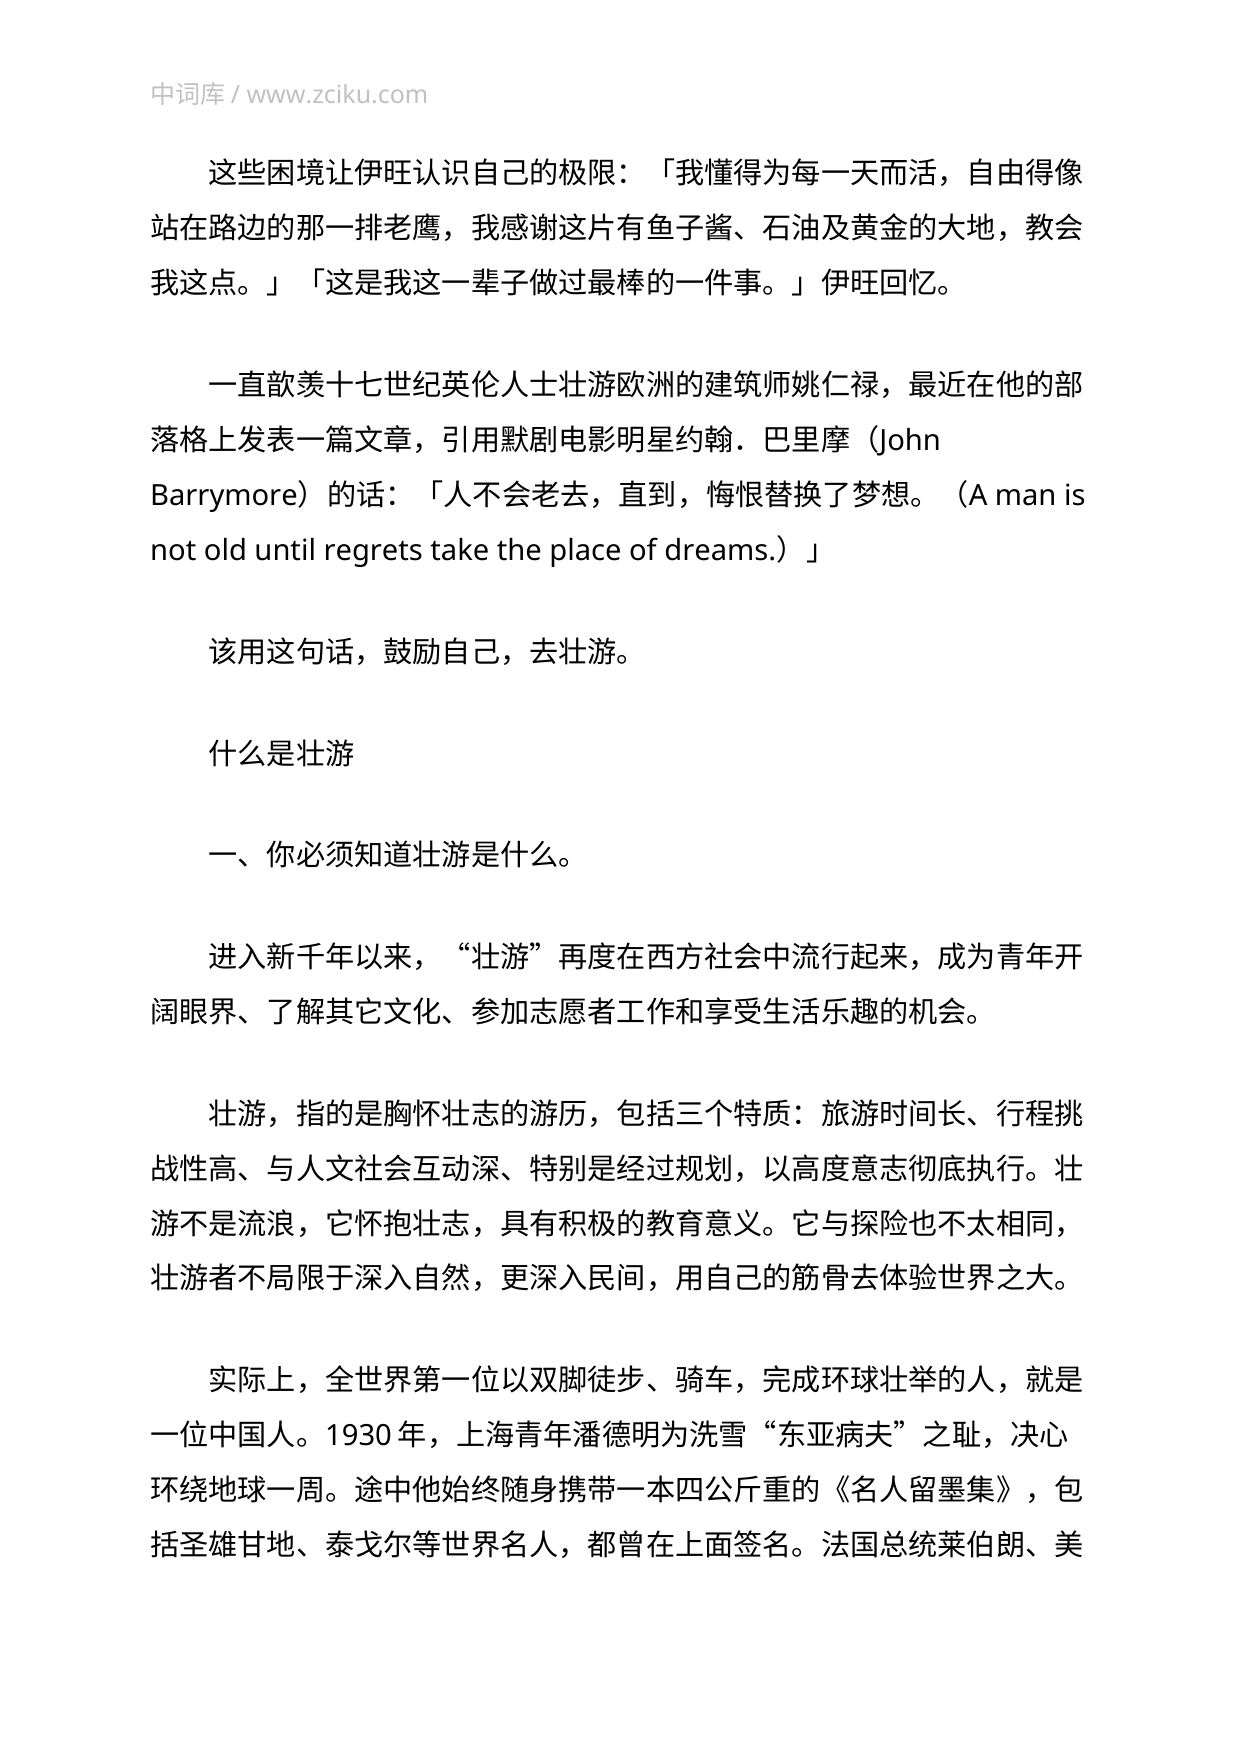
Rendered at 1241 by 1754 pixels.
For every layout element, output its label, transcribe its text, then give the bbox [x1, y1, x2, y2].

text 这些困境让伊旺认识自己的极限：「我懂得为每一天而活，自由得像站在路边的那一排老鹰，我感谢这片有鱼子酱、石油及黄金的大地，教会我这点。」「这是我这一辈子做过最棒的一件事。」伊旺回忆。 [150, 150, 1090, 302]
text 该用这句话，鼓励自己，去壮游。 [150, 628, 1090, 671]
text 什么是壮游 [150, 730, 1090, 772]
text 壮游，指的是胸怀壮志的游历，包括三个特质：旅游时间长、行程挑战性高、与人文社会互动深、特别是经过规划，以高度意志彻底执行。壮游不是流浪，它怀抱壮志，具有积极的教育意义。它与探险也不太相同，壮游者不局限于深入自然，更深入民间，用自己的筋骨去体验世界之大。 [150, 1090, 1090, 1297]
text 一、你必须知道壮游是什么。 [150, 832, 1090, 874]
text 进入新千年以来，“壮游”再度在西方社会中流行起来，成为青年开阔眼界、了解其它文化、参加志愿者工作和享受生活乐趣的机会。 [150, 934, 1090, 1031]
text 一直歆羡十七世纪英伦人士壮游欧洲的建筑师姚仁禄，最近在他的部落格上发表一篇文章，引用默剧电影明星约翰．巴里摩（John Barrymore）的话：「人不会老去，直到，悔恨替换了梦想。（A man is not old until regrets take the place of dreams.）」 [150, 362, 1090, 569]
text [150, 1357, 1090, 1564]
